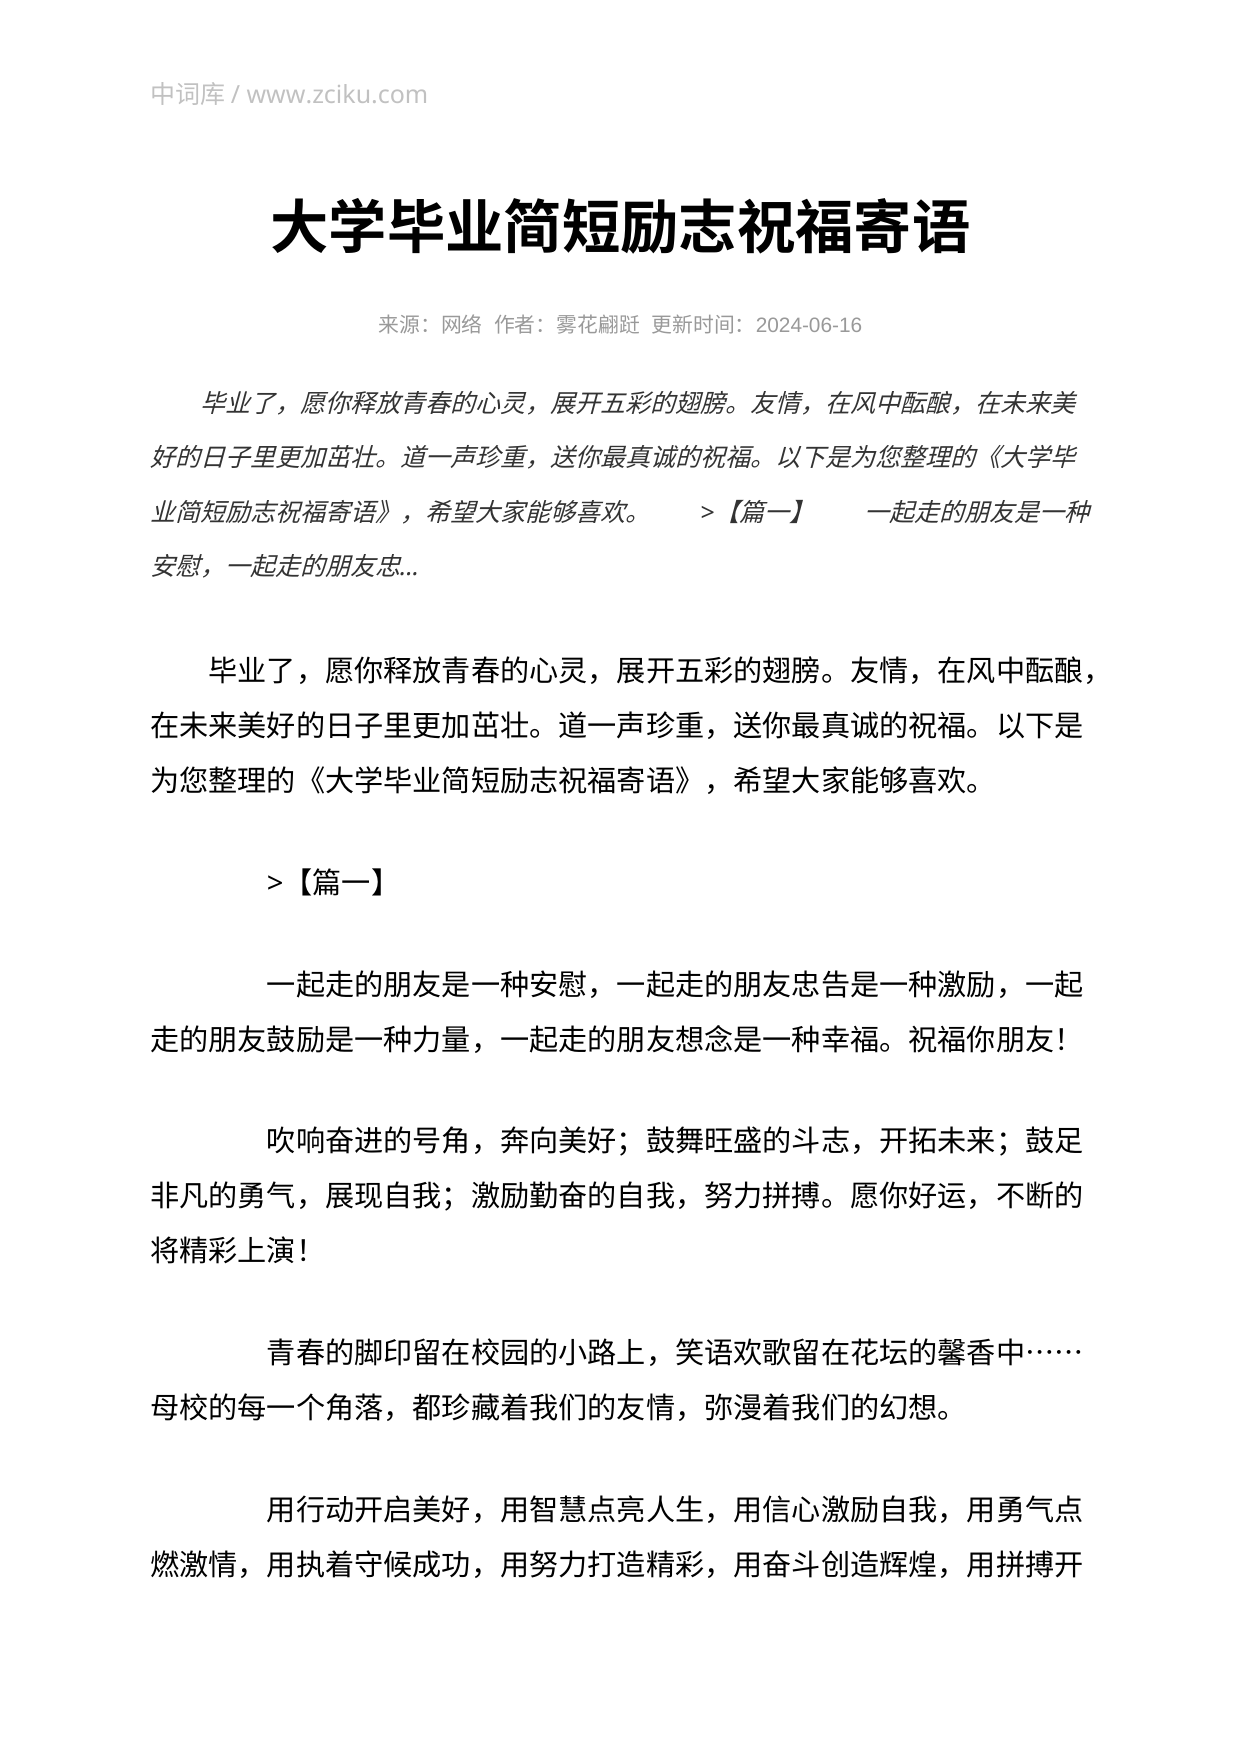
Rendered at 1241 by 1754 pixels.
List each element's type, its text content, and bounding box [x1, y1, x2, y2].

subtitle 大学毕业简短励志祝福寄语 [150, 181, 1090, 266]
text 青春的脚印留在校园的小路上，笑语欢歌留在花坛的馨香中……母校的每一个角落，都珍藏着我们的友情，弥漫着我们的幻想。 [150, 1329, 1090, 1427]
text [150, 1486, 1090, 1583]
text 毕业了，愿你释放青春的心灵，展开五彩的翅膀。友情，在风中酝酿，在未来美好的日子里更加茁壮。道一声珍重，送你最真诚的祝福。以下是为您整理的《大学毕业简短励志祝福寄语》，希望大家能够喜欢。 [150, 648, 1090, 800]
text 吹响奋进的号角，奔向美好；鼓舞旺盛的斗志，开拓未来；鼓足非凡的勇气，展现自我；激励勤奋的自我，努力拼搏。愿你好运，不断的将精彩上演！ [150, 1118, 1090, 1270]
text >【篇一】 [150, 859, 1090, 902]
text 毕业了，愿你释放青春的心灵，展开五彩的翅膀。友情，在风中酝酿，在未来美好的日子里更加茁壮。道一声珍重，送你最真诚的祝福。以下是为您整理的《大学毕业简短励志祝福寄语》，希望大家能够喜欢。 >【篇一】 一起走的朋友是一种安慰，一起走的朋友忠... [150, 383, 1090, 583]
text 来源：网络 作者：雾花翩跹 更新时间：2024-06-16 [150, 313, 1090, 337]
text 一起走的朋友是一种安慰，一起走的朋友忠告是一种激励，一起走的朋友鼓励是一种力量，一起走的朋友想念是一种幸福。祝福你朋友！ [150, 961, 1090, 1058]
